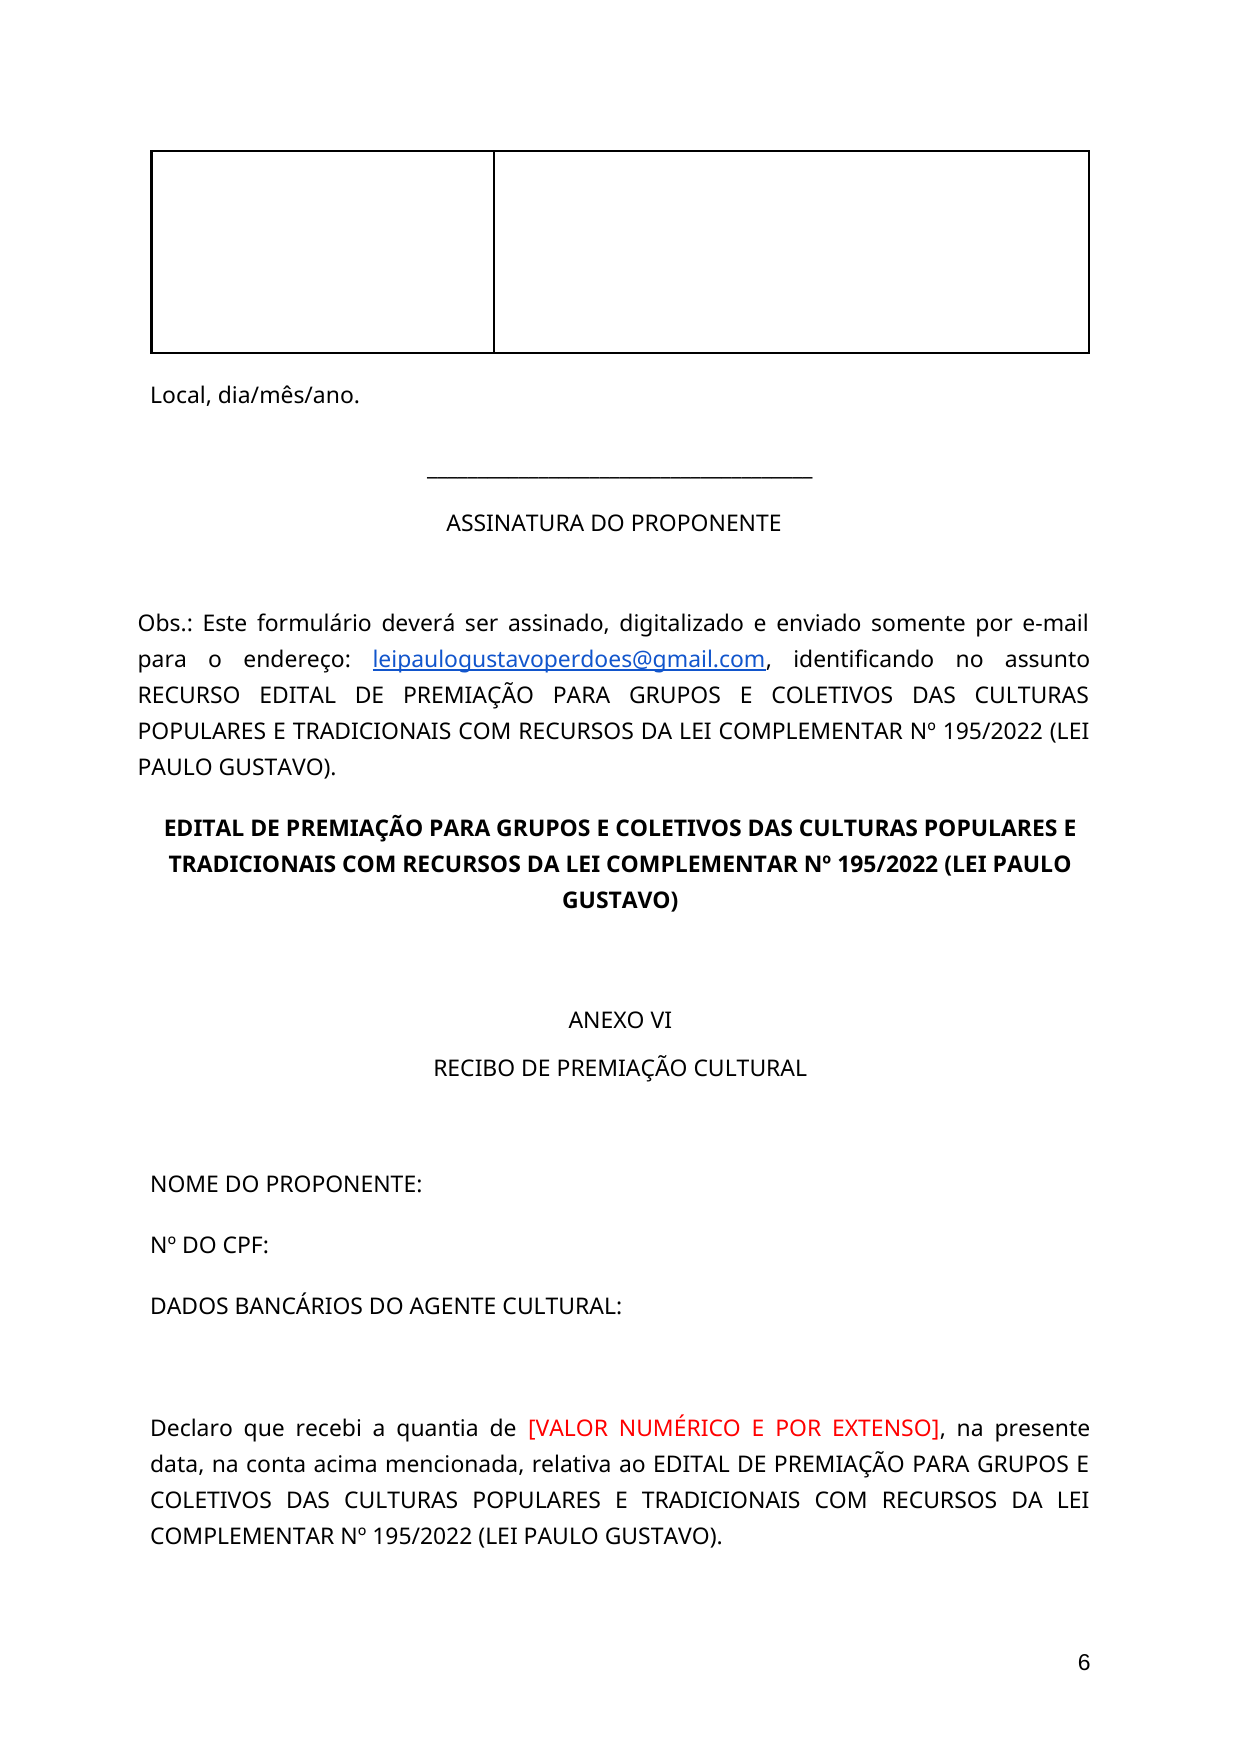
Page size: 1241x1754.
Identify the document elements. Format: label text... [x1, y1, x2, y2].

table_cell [153, 152, 493, 352]
text NOME DO PROPONENTE: [150, 1168, 1090, 1200]
text Obs.: Este formulário deverá ser assinado, digitalizado e enviado somente por e-mail para o endereço: leipaulogustavoperdoes@gmail.com, identificando no assunto RECURSO EDITAL DE PREMIAÇÃO PARA GRUPOS E COLETIVOS DAS CULTURAS POPULARES E TRADICIONAIS COM RECURSOS DA LEI COMPLEMENTAR Nº 195/2022 (LEI PAULO GUSTAVO). [137, 607, 1090, 782]
text EDITAL DE PREMIAÇÃO PARA GRUPOS E COLETIVOS DAS CULTURAS POPULARES E TRADICIONAIS COM RECURSOS DA LEI COMPLEMENTAR Nº 195/2022 (LEI PAULO GUSTAVO) [150, 812, 1090, 915]
text ANEXO VI [150, 1004, 1090, 1035]
table_cell [495, 152, 1088, 352]
text RECIBO DE PREMIAÇÃO CULTURAL [150, 1052, 1090, 1083]
text ______________________________________ [150, 451, 1090, 482]
text DADOS BANCÁRIOS DO AGENTE CULTURAL: [150, 1290, 1090, 1322]
text Nº DO CPF: [150, 1229, 1090, 1261]
text Local, dia/mês/ano. [150, 379, 1090, 410]
text ASSINATURA DO PROPONENTE [150, 507, 1078, 538]
text Declaro que recebi a quantia de [VALOR NUMÉRICO E POR EXTENSO], na presente data, na conta acima mencionada, relativa ao EDITAL DE PREMIAÇÃO PARA GRUPOS E COLETIVOS DAS CULTURAS POPULARES E TRADICIONAIS COM RECURSOS DA LEI COMPLEMENTAR Nº 195/2022 (LEI PAULO GUSTAVO). [150, 1412, 1090, 1551]
